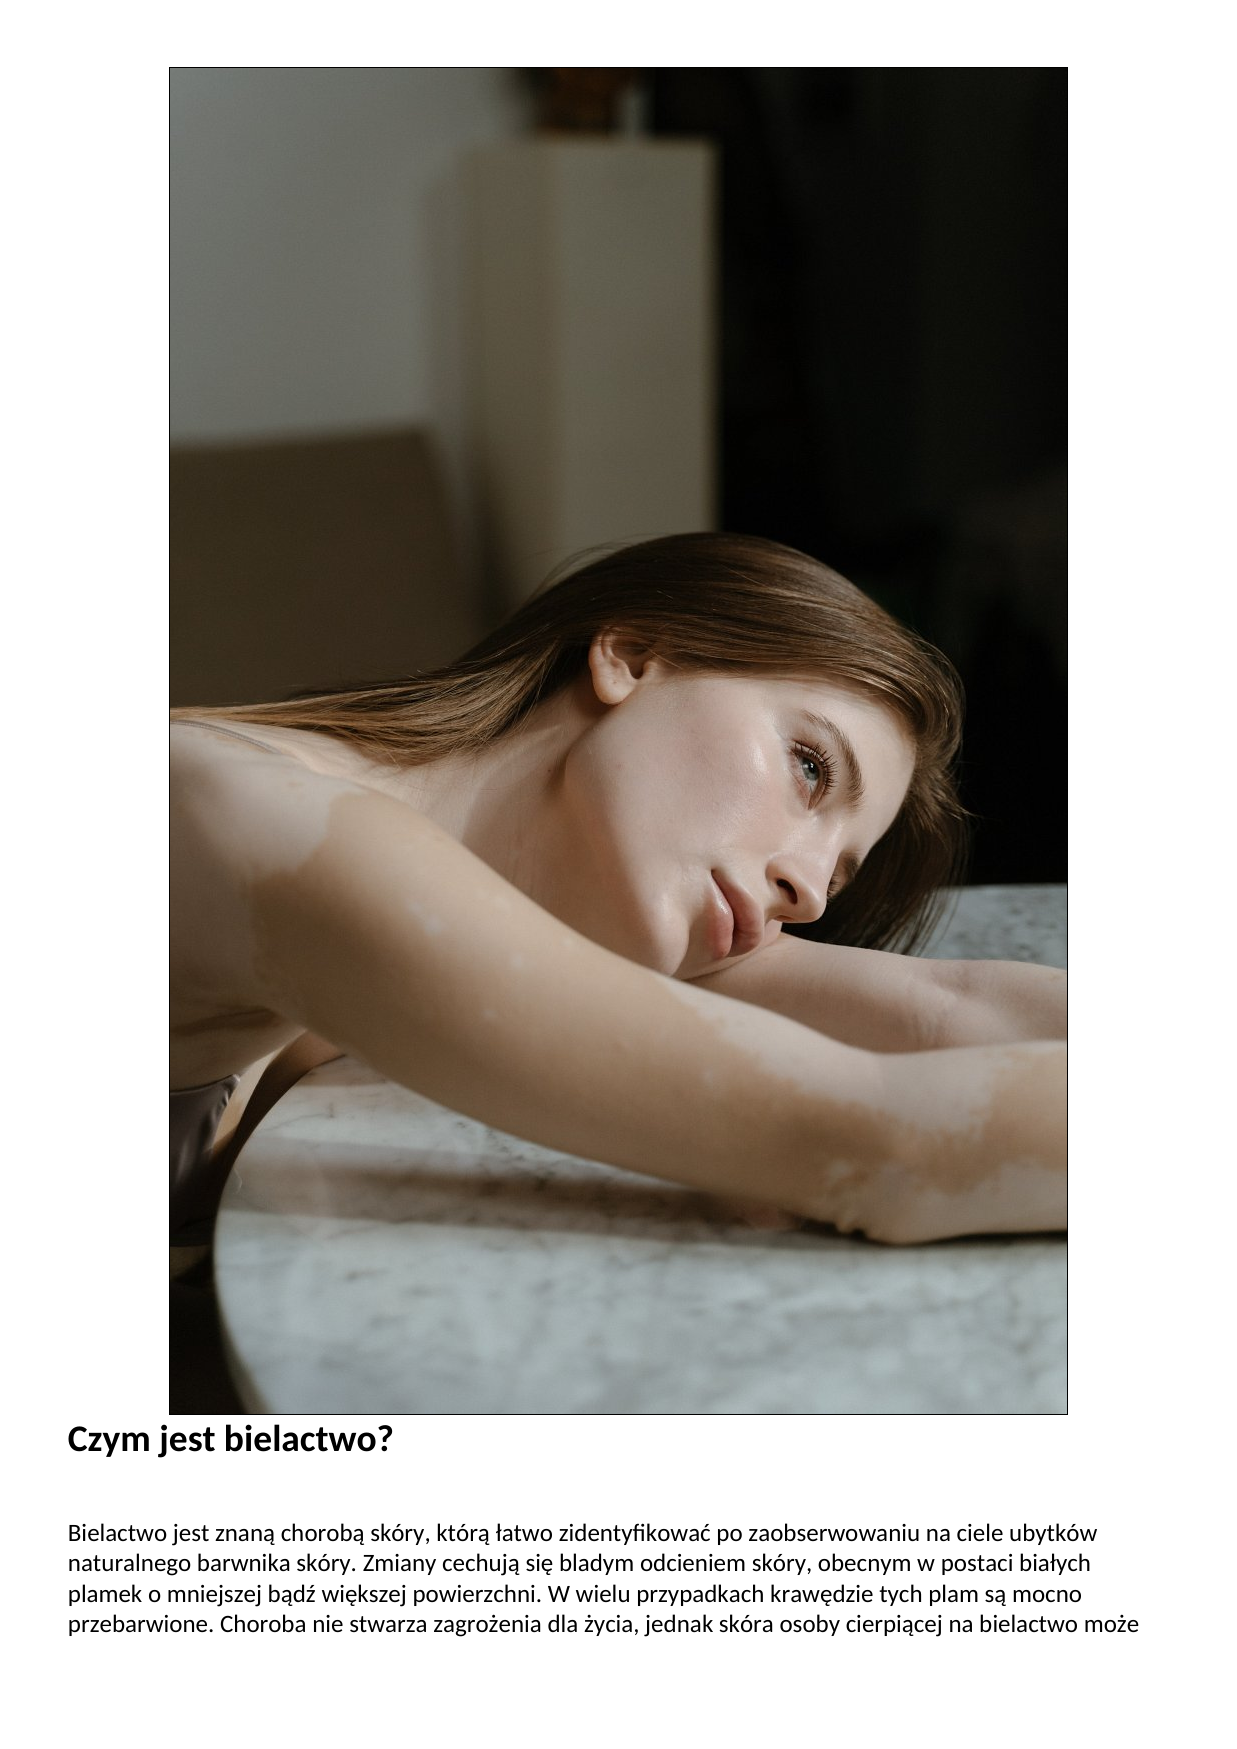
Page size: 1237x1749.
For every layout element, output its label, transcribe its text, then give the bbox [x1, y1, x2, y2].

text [68, 1517, 1169, 1639]
text Czym jest bielactwo? [68, 1414, 1169, 1460]
picture [170, 68, 1067, 1414]
